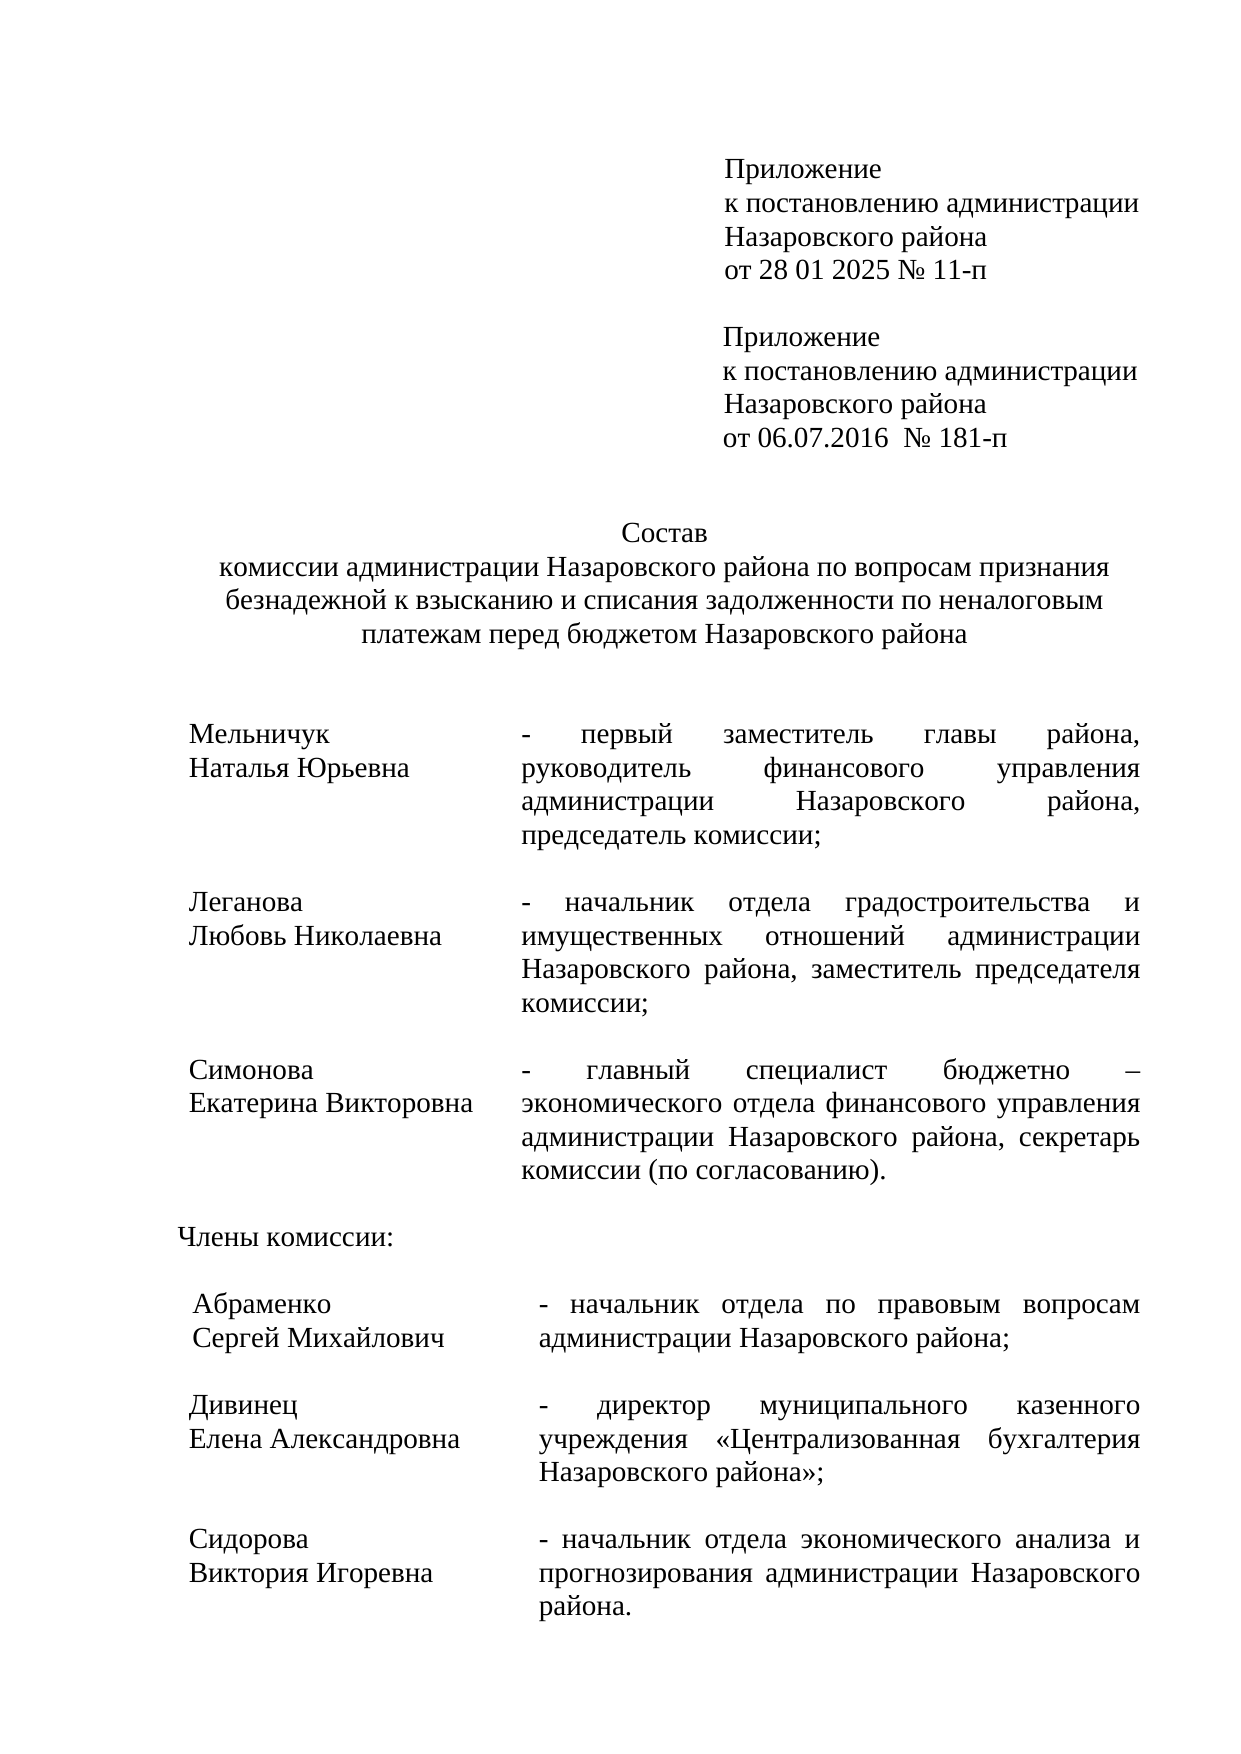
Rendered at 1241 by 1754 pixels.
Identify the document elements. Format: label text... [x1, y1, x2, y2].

text безнадежной к взысканию и списания задолженности по неналоговым платежам перед бюджетом Назаровского района [177, 582, 1152, 649]
text Приложение [177, 152, 1152, 185]
table_cell - директор муниципального казенного учреждения «Централизованная бухгалтерия Назаровского района»; [527, 1387, 1152, 1521]
text к постановлению администрации Назаровского района [679, 353, 1152, 420]
table_cell Леганова Любовь Николаевна [177, 884, 510, 1052]
table_cell Сидорова Виктория Игоревна [177, 1521, 527, 1622]
text Состав [177, 515, 1152, 549]
text от 06.07.2016 № 181-п [693, 420, 1152, 453]
text комиссии администрации Назаровского района по вопросам признания [177, 549, 1152, 582]
table_cell - главный специалист бюджетно – экономического отдела финансового управления администрации Назаровского района, секретарь комиссии (по согласованию). [510, 1052, 1152, 1186]
table_header Абраменко Сергей Михайлович [177, 1287, 527, 1387]
text Приложение [693, 319, 1152, 353]
table_header - первый заместитель главы района, руководитель финансового управления администрации Назаровского района, председатель комиссии; [510, 716, 1152, 884]
table_cell Симонова Екатерина Викторовна [177, 1052, 510, 1186]
table_header - начальник отдела по правовым вопросам администрации Назаровского района; [527, 1287, 1152, 1387]
text Члены комиссии: [177, 1219, 1152, 1253]
text к постановлению администрации [177, 185, 1152, 219]
text от 28 01 2025 № 11-п [177, 252, 1152, 286]
table_cell Дивинец Елена Александровна [177, 1387, 527, 1521]
text Назаровского района [177, 219, 1152, 252]
table_cell - начальник отдела градостроительства и имущественных отношений администрации Назаровского района, заместитель председателя комиссии; [510, 884, 1152, 1052]
table_cell - начальник отдела экономического анализа и прогнозирования администрации Назаровского района. [527, 1521, 1152, 1622]
table_header Мельничук Наталья Юрьевна [177, 716, 510, 884]
